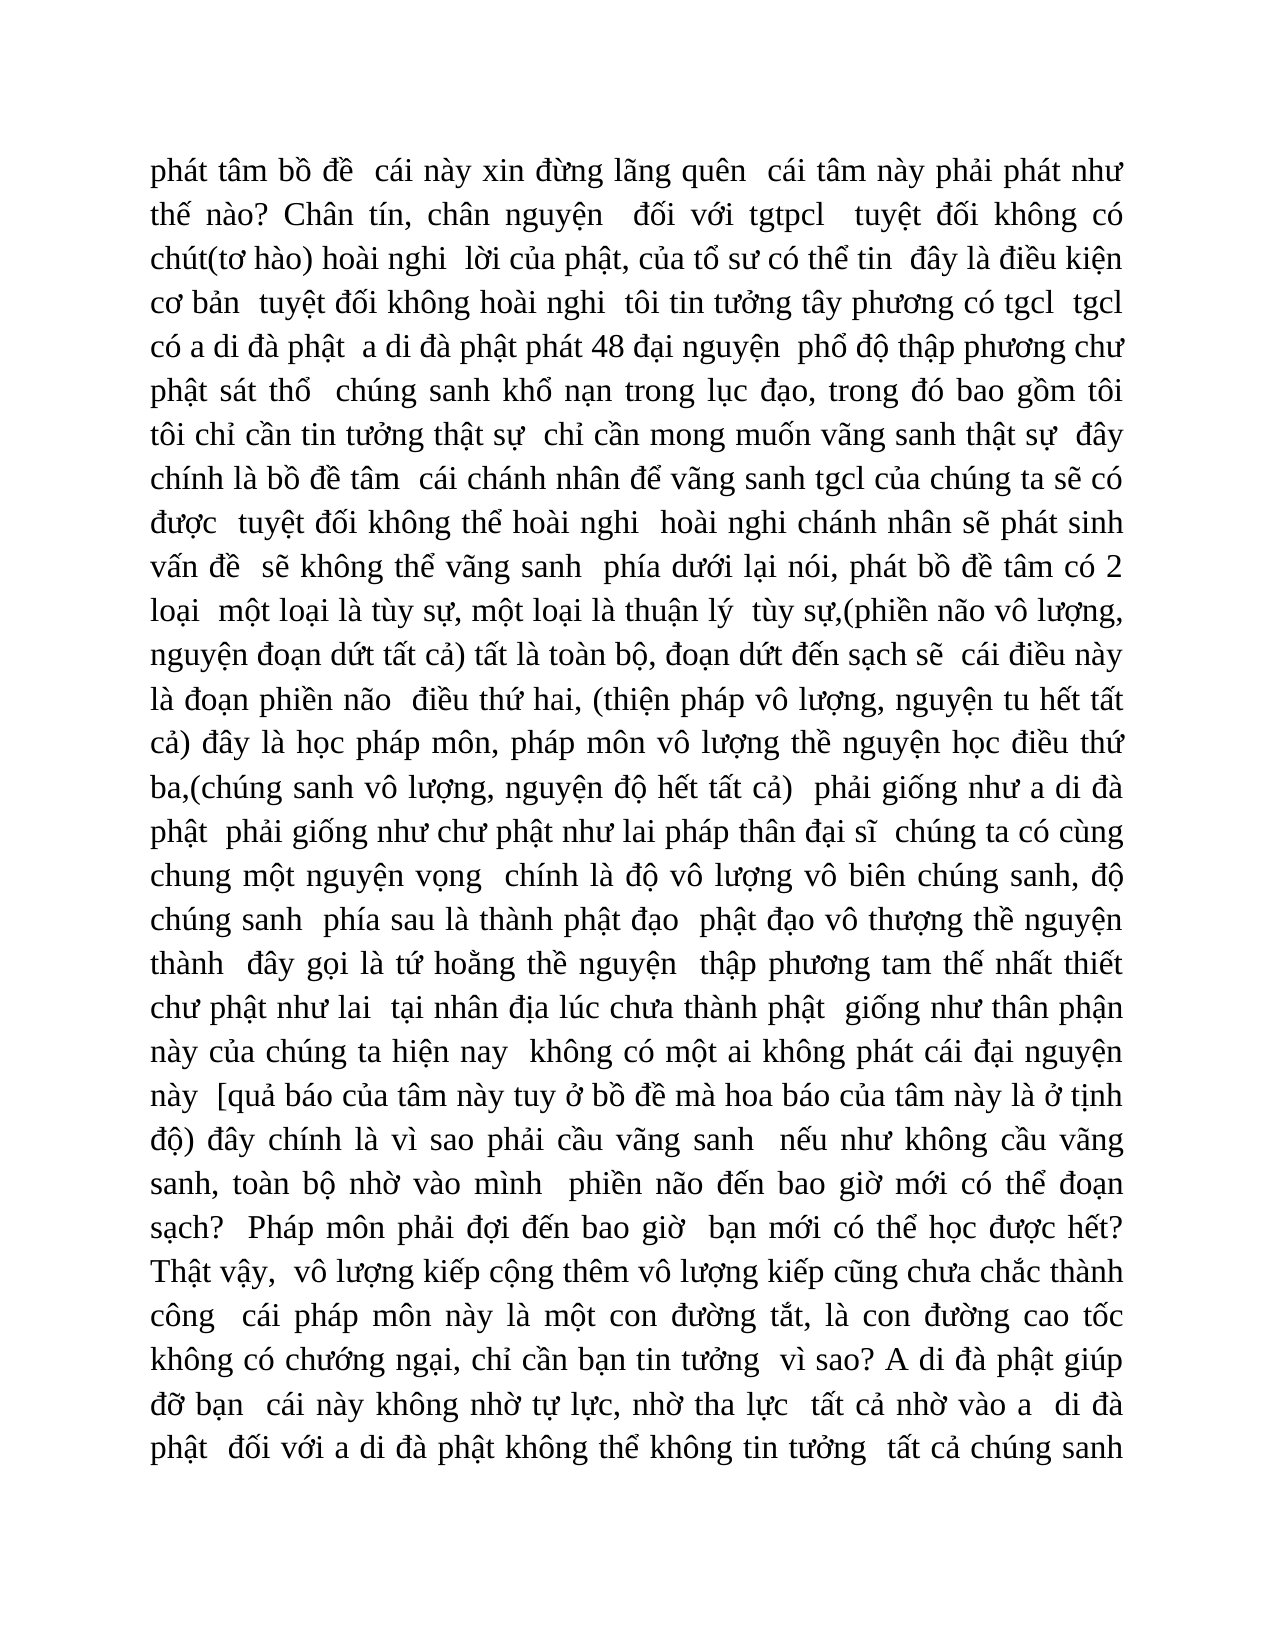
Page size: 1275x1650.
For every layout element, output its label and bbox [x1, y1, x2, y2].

text [150, 150, 1125, 1466]
